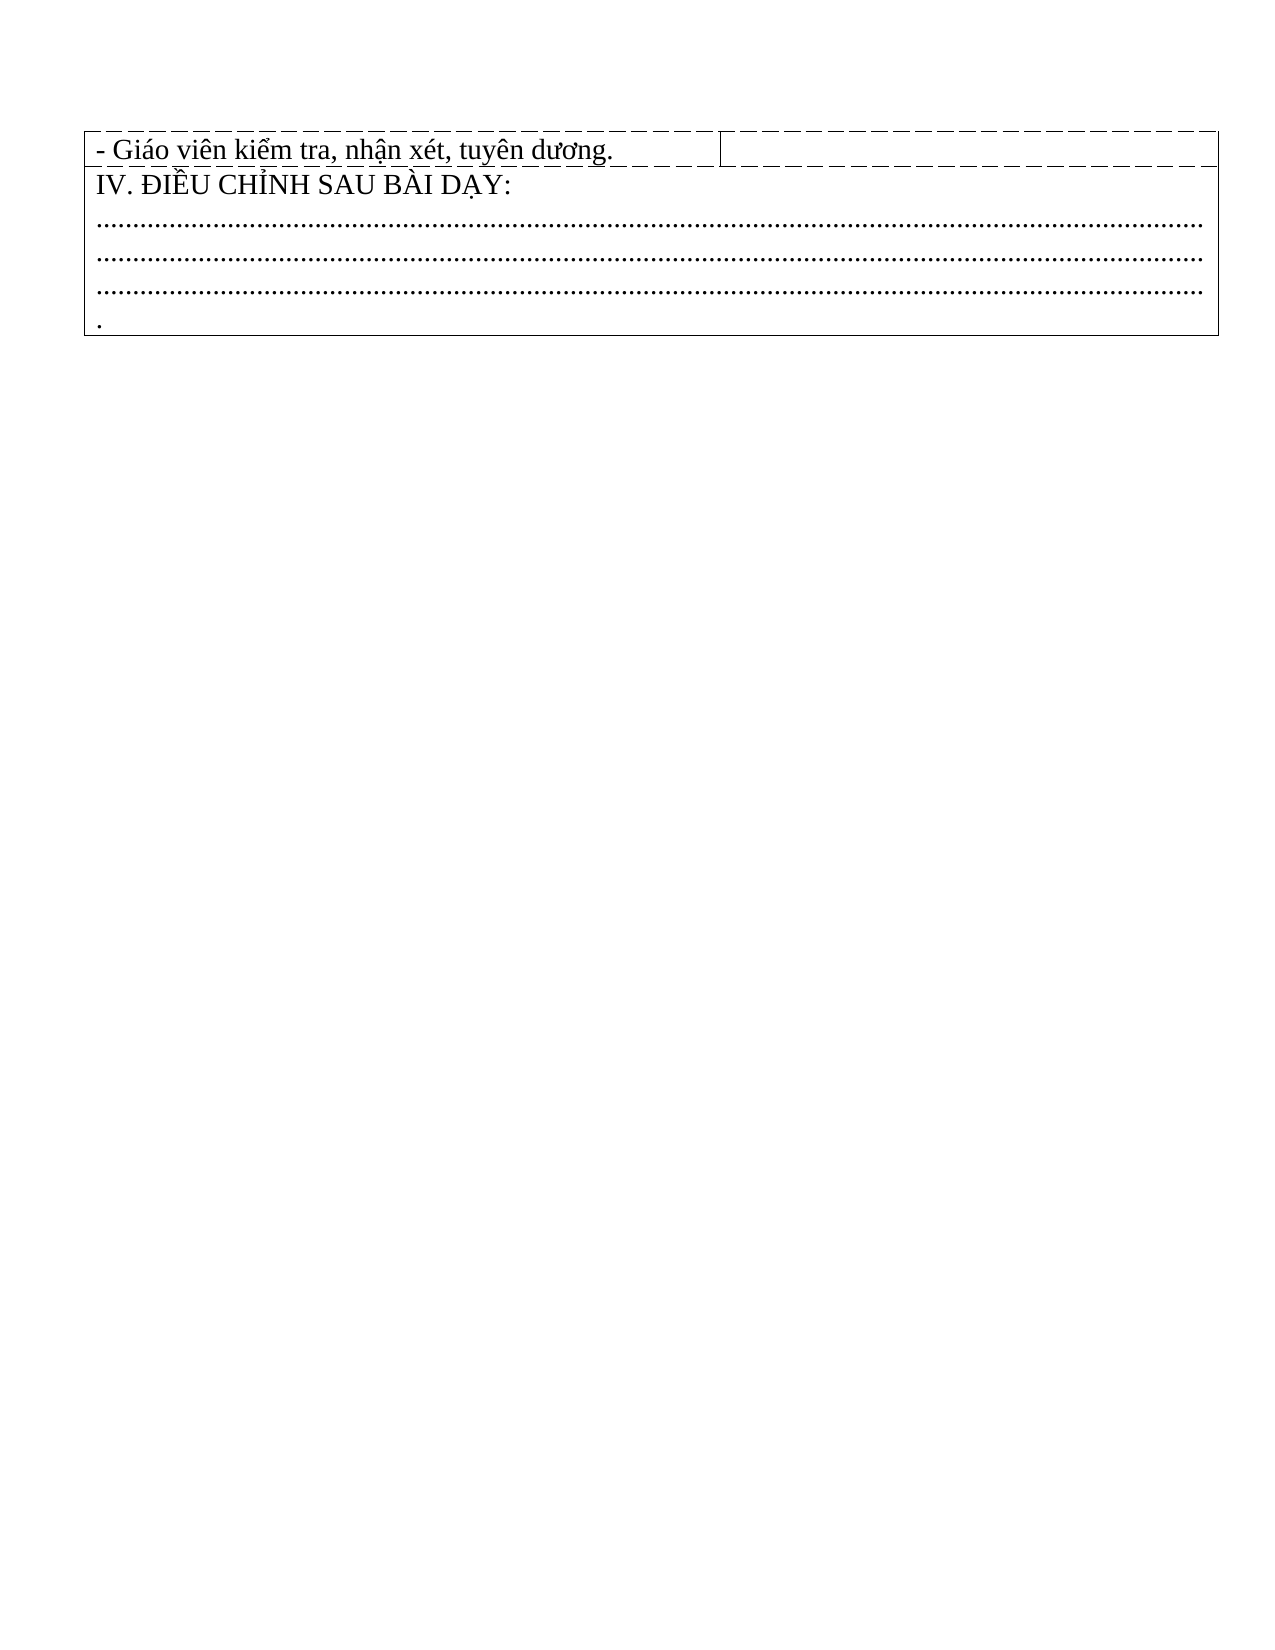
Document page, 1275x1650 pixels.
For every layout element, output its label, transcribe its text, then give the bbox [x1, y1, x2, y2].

table_cell IV. ĐIỀU CHỈNH SAU BÀI DẠY: ........................................................................................................................................................ ........................................................................................................................................................ ......................................................................................................................................................... [85, 166, 1218, 334]
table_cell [721, 131, 1218, 166]
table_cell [85, 131, 720, 166]
